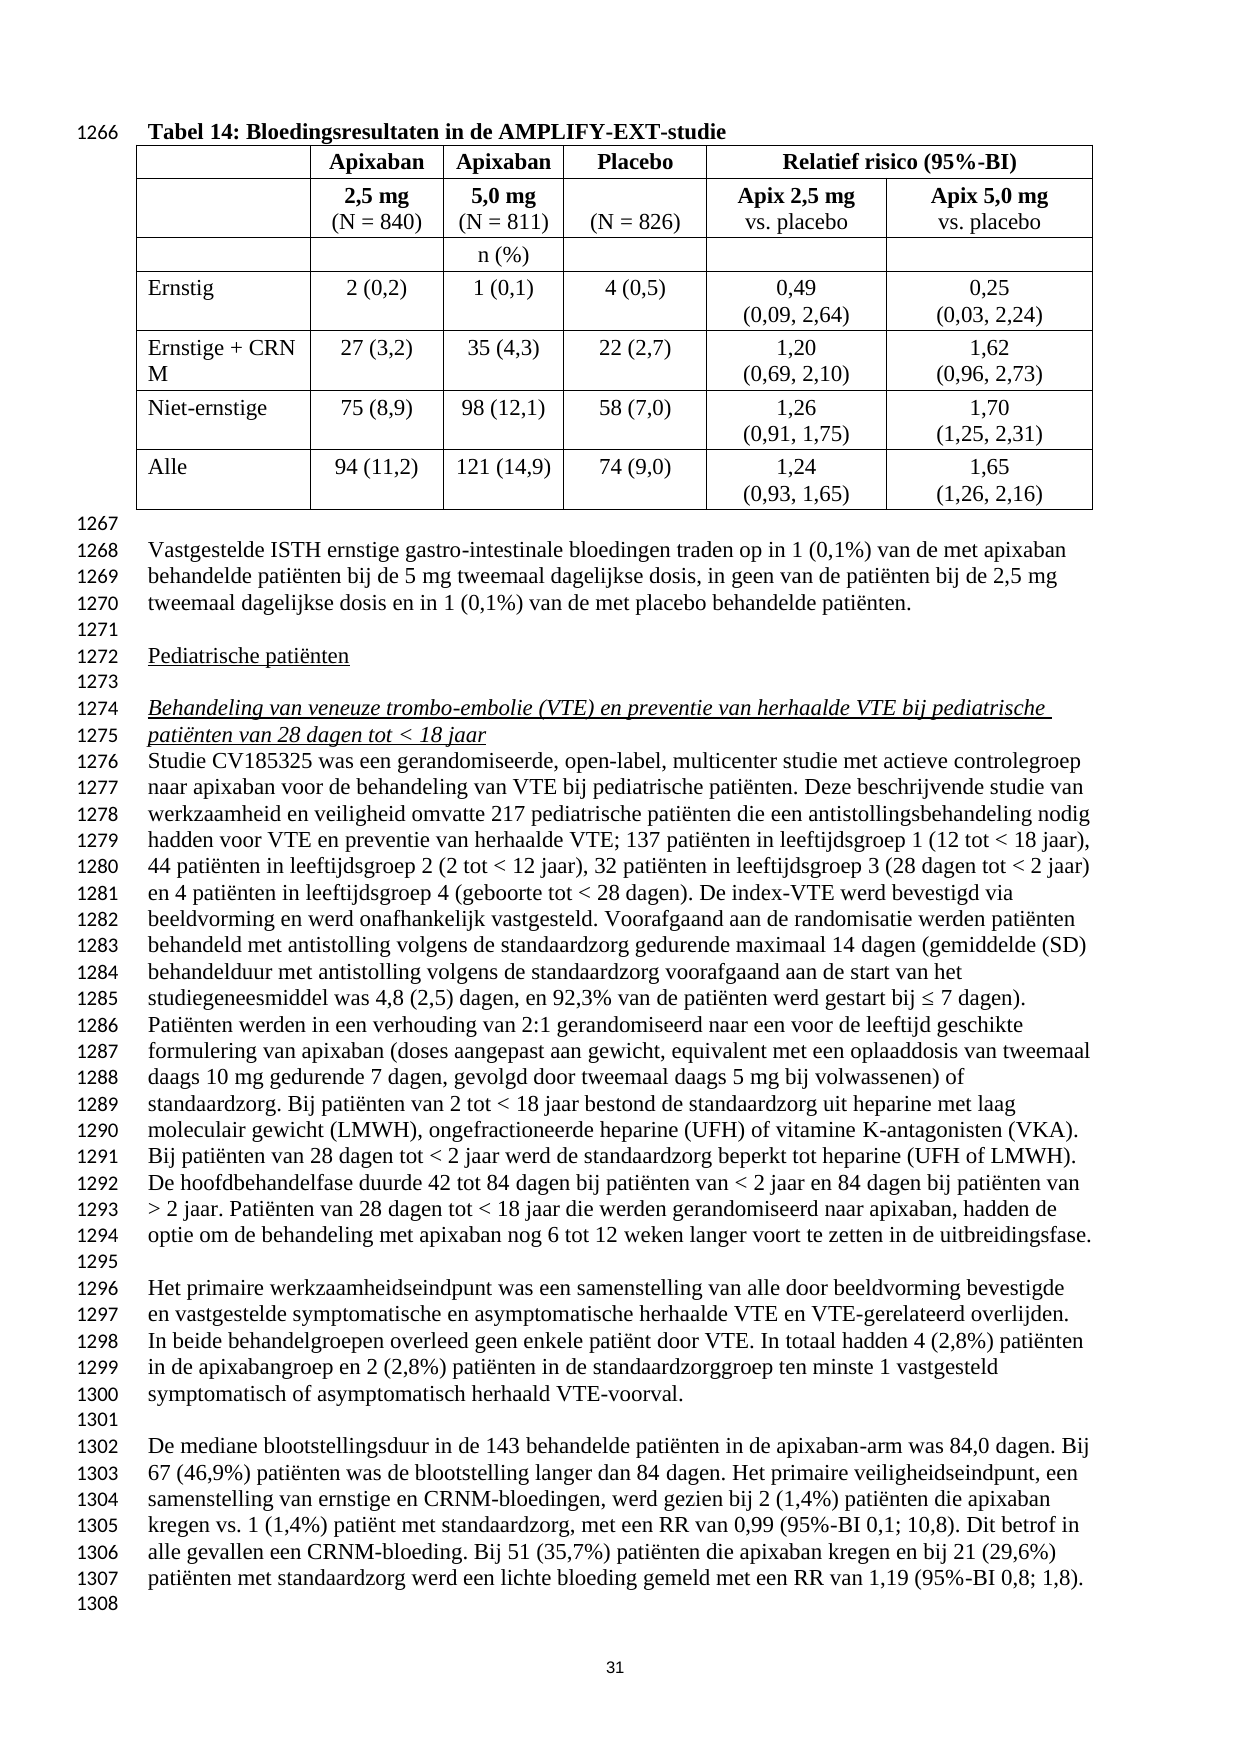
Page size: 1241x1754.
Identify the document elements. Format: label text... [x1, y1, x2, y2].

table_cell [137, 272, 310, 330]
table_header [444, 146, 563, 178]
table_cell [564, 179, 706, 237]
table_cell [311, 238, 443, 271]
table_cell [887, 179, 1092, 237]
text Vastgestelde ISTH ernstige gastro-intestinale bloedingen traden op in 1 (0,1%) van de met apixaban behandelde patiënten bij de 5 mg tweemaal dagelijkse dosis, in geen van de patiënten bij de 2,5 mg tweemaal dagelijkse dosis en in 1 (0,1%) van de met placebo behandelde patiënten. [148, 536, 1092, 615]
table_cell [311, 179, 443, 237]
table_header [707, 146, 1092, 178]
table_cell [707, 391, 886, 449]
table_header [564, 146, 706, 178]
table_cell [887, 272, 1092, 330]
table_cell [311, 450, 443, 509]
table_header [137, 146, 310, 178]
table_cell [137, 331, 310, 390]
text Studie CV185325 was een gerandomiseerde, open-label, multicenter studie met actieve controlegroep naar apixaban voor de behandeling van VTE bij pediatrische patiënten. Deze beschrijvende studie van werkzaamheid en veiligheid omvatte 217 pediatrische patiënten die een antistollingsbehandeling nodig hadden voor VTE en preventie van herhaalde VTE; 137 patiënten in leeftijdsgroep 1 (12 tot < 18 jaar), 44 patiënten in leeftijdsgroep 2 (2 tot < 12 jaar), 32 patiënten in leeftijdsgroep 3 (28 dagen tot < 2 jaar) en 4 patiënten in leeftijdsgroep 4 (geboorte tot < 28 dagen). De index-VTE werd bevestigd via beeldvorming en werd onafhankelijk vastgesteld. Voorafgaand aan de randomisatie werden patiënten behandeld met antistolling volgens de standaardzorg gedurende maximaal 14 dagen (gemiddelde (SD) behandelduur met antistolling volgens de standaardzorg voorafgaand aan de start van het studiegeneesmiddel was 4,8 (2,5) dagen, en 92,3% van de patiënten werd gestart bij ≤ 7 dagen). Patiënten werden in een verhouding van 2:1 gerandomiseerd naar een voor de leeftijd geschikte formulering van apixaban (doses aangepast aan gewicht, equivalent met een oplaaddosis van tweemaal daags 10 mg gedurende 7 dagen, gevolgd door tweemaal daags 5 mg bij volwassenen) of standaardzorg. Bij patiënten van 2 tot < 18 jaar bestond de standaardzorg uit heparine met laag moleculair gewicht (LMWH), ongefractioneerde heparine (UFH) of vitamine K-antagonisten (VKA). Bij patiënten van 28 dagen tot < 2 jaar werd de standaardzorg beperkt tot heparine (UFH of LMWH). De hoofdbehandelfase duurde 42 tot 84 dagen bij patiënten van < 2 jaar en 84 dagen bij patiënten van > 2 jaar. Patiënten van 28 dagen tot < 18 jaar die werden gerandomiseerd naar apixaban, hadden de optie om de behandeling met apixaban nog 6 tot 12 weken langer voort te zetten in de uitbreidingsfase. [148, 747, 1092, 1248]
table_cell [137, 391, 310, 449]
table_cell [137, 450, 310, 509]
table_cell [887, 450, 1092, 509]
list Pediatrische patiënten [148, 642, 1093, 668]
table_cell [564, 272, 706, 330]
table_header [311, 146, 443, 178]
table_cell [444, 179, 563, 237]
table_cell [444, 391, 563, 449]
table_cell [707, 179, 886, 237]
text Tabel 14: Bloedingsresultaten in de AMPLIFY-EXT-studie [148, 118, 1092, 144]
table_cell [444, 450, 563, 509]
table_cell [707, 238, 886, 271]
subtitle Behandeling van veneuze trombo-embolie (VTE) en preventie van herhaalde VTE bij pediatrische patiënten van 28 dagen tot < 18 jaar [148, 694, 1092, 747]
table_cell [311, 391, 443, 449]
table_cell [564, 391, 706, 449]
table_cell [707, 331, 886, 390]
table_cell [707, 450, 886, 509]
text Het primaire werkzaamheidseindpunt was een samenstelling van alle door beeldvorming bevestigde en vastgestelde symptomatische en asymptomatische herhaalde VTE en VTE-gerelateerd overlijden. In beide behandelgroepen overleed geen enkele patiënt door VTE. In totaal hadden 4 (2,8%) patiënten in de apixabangroep en 2 (2,8%) patiënten in de standaardzorggroep ten minste 1 vastgesteld symptomatisch of asymptomatisch herhaald VTE-voorval. [148, 1274, 1092, 1406]
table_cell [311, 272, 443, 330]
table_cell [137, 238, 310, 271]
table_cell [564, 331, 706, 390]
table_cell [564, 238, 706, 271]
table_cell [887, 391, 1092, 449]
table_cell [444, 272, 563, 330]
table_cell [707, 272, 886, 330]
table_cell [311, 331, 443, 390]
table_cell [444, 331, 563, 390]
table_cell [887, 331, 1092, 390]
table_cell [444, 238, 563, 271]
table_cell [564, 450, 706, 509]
text De mediane blootstellingsduur in de 143 behandelde patiënten in de apixaban-arm was 84,0 dagen. Bij 67 (46,9%) patiënten was de blootstelling langer dan 84 dagen. Het primaire veiligheidseindpunt, een samenstelling van ernstige en CRNM-bloedingen, werd gezien bij 2 (1,4%) patiënten die apixaban kregen vs. 1 (1,4%) patiënt met standaardzorg, met een RR van 0,99 (95%-BI 0,1; 10,8). Dit betrof in alle gevallen een CRNM-bloeding. Bij 51 (35,7%) patiënten die apixaban kregen en bij 21 (29,6%) patiënten met standaardzorg werd een lichte bloeding gemeld met een RR van 1,19 (95%-BI 0,8; 1,8). [148, 1432, 1092, 1590]
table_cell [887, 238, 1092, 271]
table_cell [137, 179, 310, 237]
